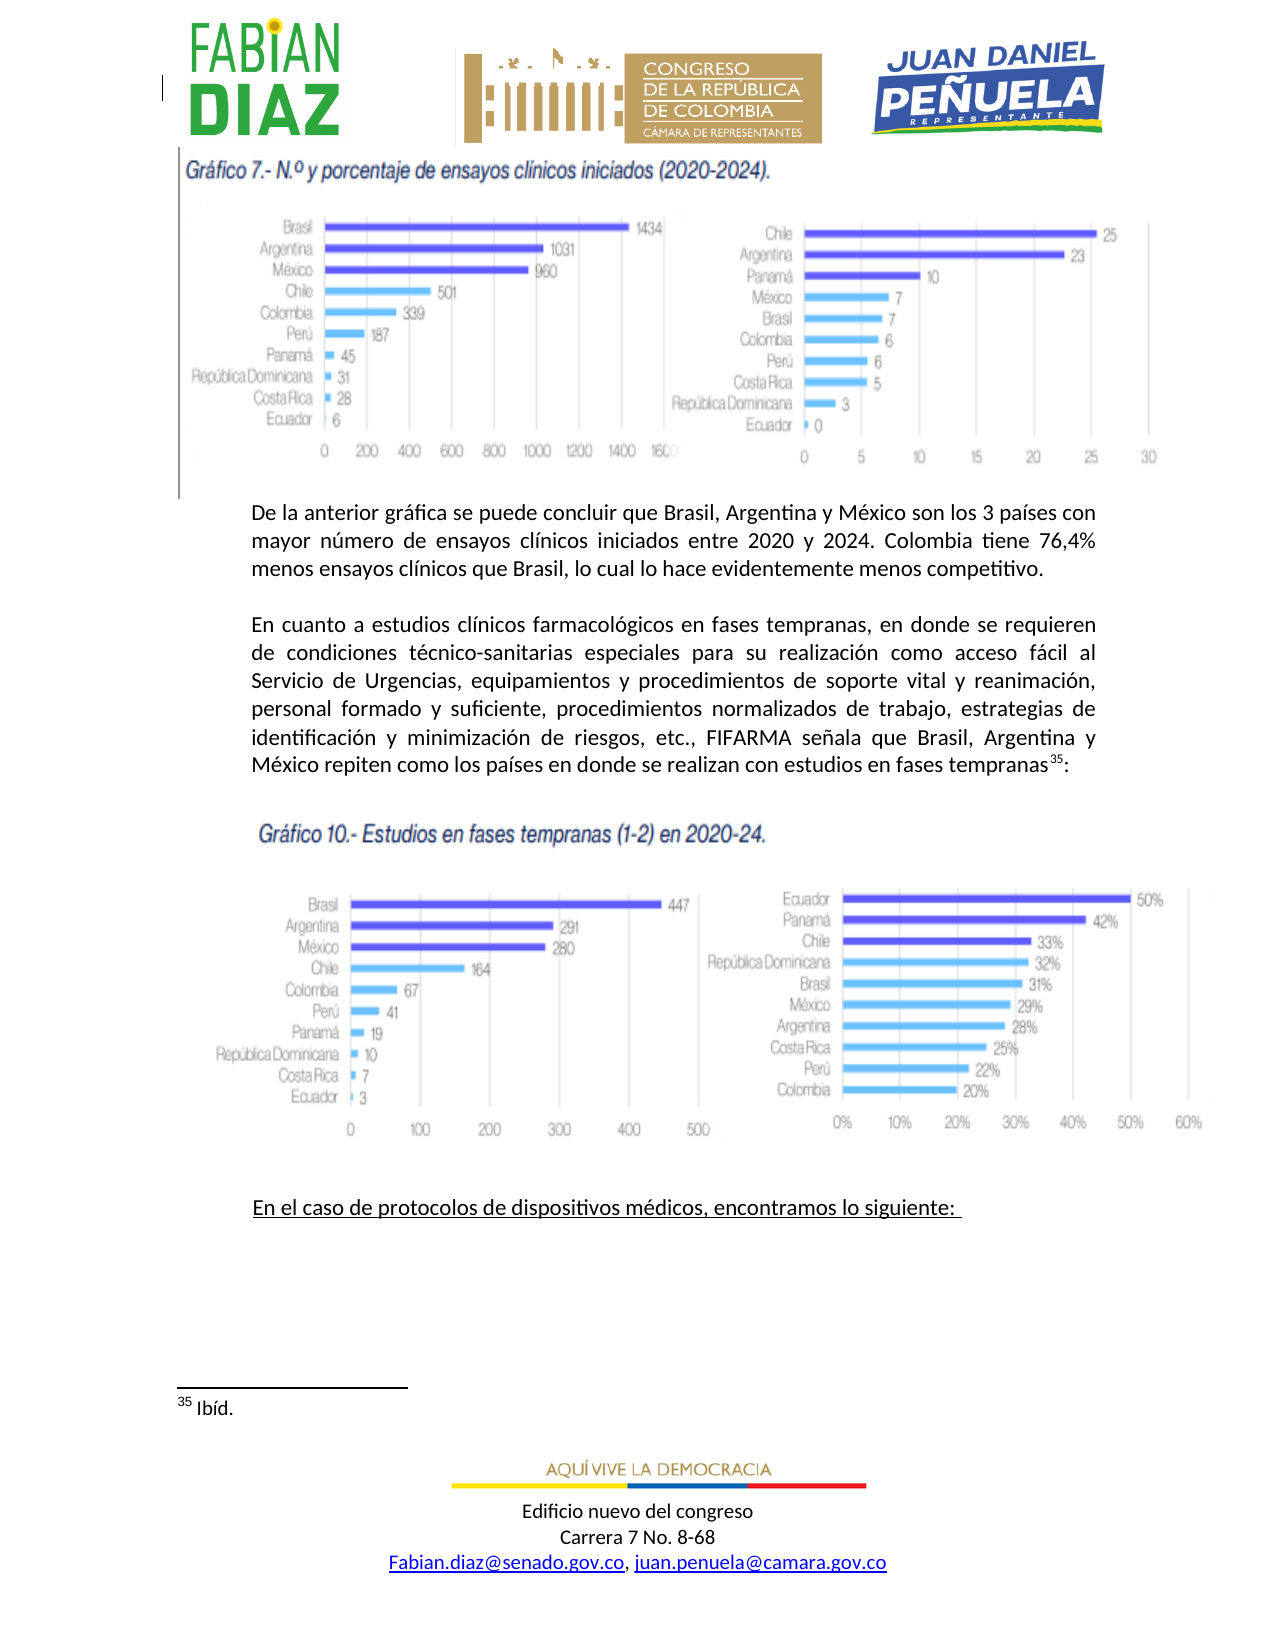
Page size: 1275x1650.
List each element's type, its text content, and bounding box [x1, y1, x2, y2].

picture [177, 806, 1236, 1193]
picture [446, 1453, 872, 1496]
picture [177, 12, 352, 146]
text De la anterior gráfica se puede concluir que Brasil, Argentina y México son los 3 países con mayor número de ensayos clínicos iniciados entre 2020 y 2024. Colombia tiene 76,4% menos ensayos clínicos que Brasil, lo cual lo hace evidentemente menos competitivo. [251, 499, 1098, 582]
picture [177, 32, 1178, 499]
text En el caso de protocolos de dispositivos médicos, encontramos lo siguiente: [252, 1193, 1098, 1221]
text En cuanto a estudios clínicos farmacológicos en fases tempranas, en donde se requieren de condiciones técnico-sanitarias especiales para su realización como acceso fácil al Servicio de Urgencias, equipamientos y procedimientos de soporte vital y reanimación, personal formado y suficiente, procedimientos normalizados de trabajo, estrategias de identificación y minimización de riesgos, etc., FIFARMA señala que Brasil, Argentina y México repiten como los países en donde se realizan con estudios en fases tempranas: [251, 611, 1098, 779]
